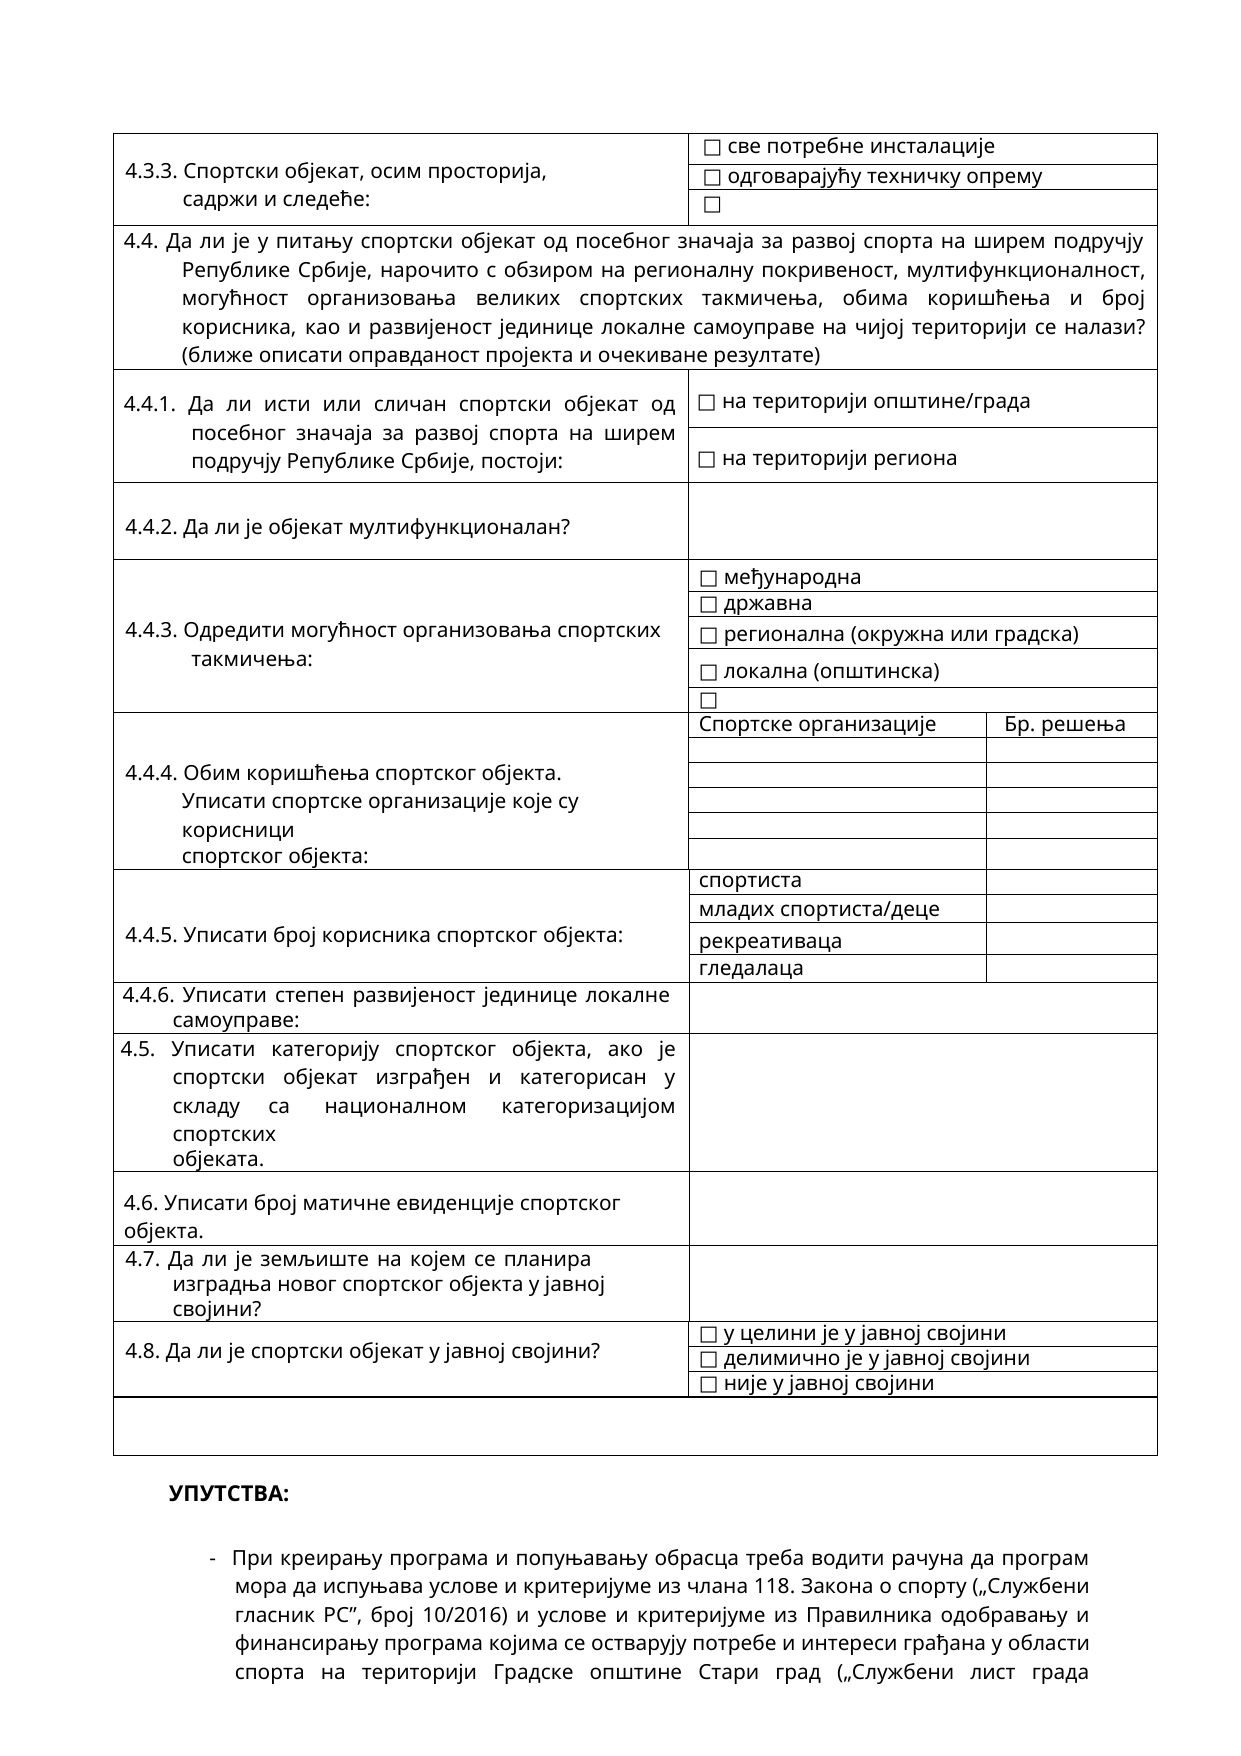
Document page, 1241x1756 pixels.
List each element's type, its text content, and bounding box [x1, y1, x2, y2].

table_cell □ [689, 190, 1157, 225]
table_cell 4.4. Да ли је у питању спортски објекат од посебног значаја за развој спорта на ширем подручју Републике Србије, нарочито с обзиром на регионалну покривеност, мултифункционалност, могућност организовања великих спортских такмичења, обима коришћења и број корисника, као и развијеност јединице локалне самоуправе на чијој територији се налази? (ближе описати оправданост пројекта и очекиване резултате) [114, 226, 1157, 369]
table_cell □ [689, 688, 1157, 712]
table_cell Бр. решења [987, 713, 1157, 737]
table_cell [689, 763, 986, 787]
table_cell □ на територији региона [689, 428, 1157, 482]
table_cell [987, 839, 1157, 868]
table_header 4.3.3. Спортски објекат, осим просторија, садржи и следеће: [114, 134, 688, 225]
table_cell гледалаца [690, 955, 986, 982]
table_cell [987, 870, 1157, 894]
table_cell 4.8. Да ли је спортски објекат у јавној својини? [114, 1322, 688, 1396]
table_cell □ локална (општинска) [689, 649, 1157, 687]
table_cell 4.4.4. Обим коришћења спортског објекта. Уписати спортске организације које су корисници спортског објекта: [114, 713, 688, 868]
table_cell младих спортиста/деце [690, 895, 986, 922]
table_cell [690, 1172, 1157, 1245]
subtitle УПУТСТВА: [169, 1481, 1194, 1507]
table_cell [689, 738, 986, 762]
table_cell [690, 983, 1157, 1033]
table_cell [689, 788, 986, 812]
table_cell □ државна [689, 592, 1157, 616]
table_cell [987, 813, 1157, 837]
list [209, 1543, 1090, 1685]
table_cell □ у целини је у јавној својини [689, 1322, 1157, 1346]
table_cell [690, 1034, 1157, 1171]
table_cell 4.4.1. Да ли исти или сличан спортски објекат од посебног значаја за развој спорта на ширем подручју Републике Србије, постоји: [114, 370, 688, 482]
table_cell [114, 1398, 1157, 1455]
table_cell □ регионална (окружна или градска) [689, 617, 1157, 648]
table_cell □ није у јавној својини [689, 1372, 1157, 1396]
table_header □ све потребне инсталације [689, 134, 1157, 164]
table_cell [987, 955, 1157, 982]
table_cell □ делимично је у јавној својини [689, 1347, 1157, 1371]
table_cell [987, 763, 1157, 787]
table_cell 4.4.2. Да ли је објекат мултифункционалан? [114, 483, 688, 559]
table_cell [690, 1246, 1157, 1321]
table_cell □ међународна [689, 560, 1157, 591]
table_cell [689, 483, 1157, 559]
table_cell [987, 788, 1157, 812]
table_cell спортиста [690, 870, 986, 894]
table_cell [987, 738, 1157, 762]
table_cell рекреативаца [690, 923, 986, 954]
table_cell 4.7. Да ли је земљиште на којем се планира изградња новог спортског објекта у јавној својини? [114, 1246, 689, 1321]
table_cell [987, 895, 1157, 922]
table_cell Спортске организације [689, 713, 986, 737]
table_cell □ на територији општине/града [689, 370, 1157, 427]
table_cell 4.4.6. Уписати степен развијеност јединице локалне самоуправе: [114, 983, 689, 1033]
table_cell [689, 839, 986, 868]
table_cell [987, 923, 1157, 954]
table_cell [689, 813, 986, 837]
table_cell 4.6. Уписати број матичне евиденције спортског објекта. [114, 1172, 689, 1245]
table_cell □ одговарајућу техничку опрему [689, 165, 1157, 189]
table_cell 4.4.3. Одредити могућност организовања спортских такмичења: [114, 560, 688, 712]
table_cell 4.4.5. Уписати број корисника спортског објекта: [114, 870, 689, 982]
table_cell 4.5. Уписати категорију спортског објекта, ако је спортски објекат изграђен и категорисан у складу са националном категоризацијом спортских објеката. [114, 1034, 689, 1171]
